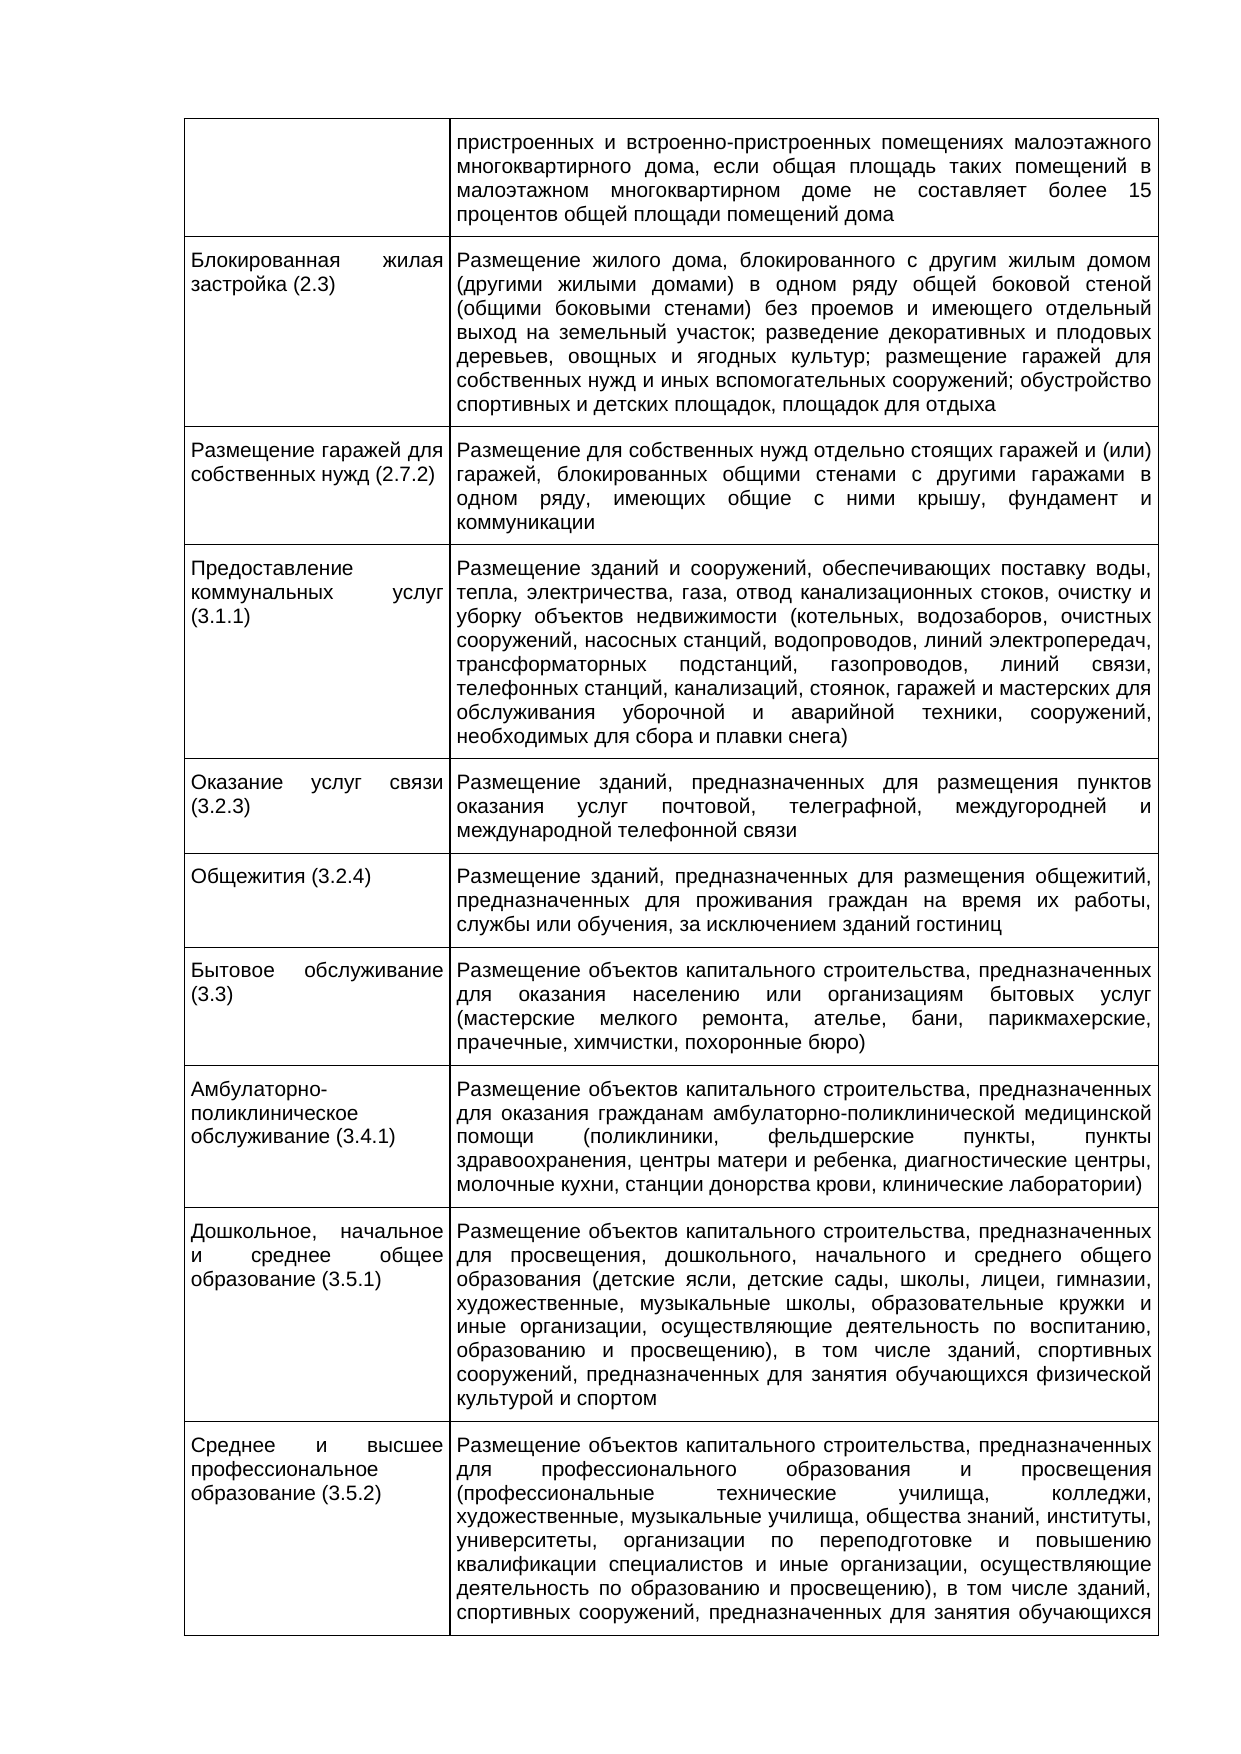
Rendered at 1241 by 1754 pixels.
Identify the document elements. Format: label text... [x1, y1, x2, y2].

table_cell Блокированная жилая застройка (2.3) [185, 237, 449, 426]
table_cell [451, 119, 1158, 236]
table_cell Размещение зданий, предназначенных для размещения пунктов оказания услуг почтовой, телеграфной, междугородней и международной телефонной связи [451, 759, 1158, 852]
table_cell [451, 1422, 1158, 1635]
table_cell Размещение для собственных нужд отдельно стоящих гаражей и (или) гаражей, блокированных общими стенами с другими гаражами в одном ряду, имеющих общие с ними крышу, фундамент и коммуникации [451, 427, 1158, 544]
table_cell Бытовое обслуживание (3.3) [185, 948, 449, 1065]
table_cell Размещение зданий, предназначенных для размещения общежитий, предназначенных для проживания граждан на время их работы, службы или обучения, за исключением зданий гостиниц [451, 854, 1158, 947]
table_cell Размещение гаражей для собственных нужд (2.7.2) [185, 427, 449, 544]
table_cell Общежития (3.2.4) [185, 854, 449, 947]
table_cell Размещение зданий и сооружений, обеспечивающих поставку воды, тепла, электричества, газа, отвод канализационных стоков, очистку и уборку объектов недвижимости (котельных, водозаборов, очистных сооружений, насосных станций, водопроводов, линий электропередач, трансформаторных подстанций, газопроводов, линий связи, телефонных станций, канализаций, стоянок, гаражей и мастерских для обслуживания уборочной и аварийной техники, сооружений, необходимых для сбора и плавки снега) [451, 545, 1158, 758]
table_cell Размещение объектов капитального строительства, предназначенных для оказания населению или организациям бытовых услуг (мастерские мелкого ремонта, ателье, бани, парикмахерские, прачечные, химчистки, похоронные бюро) [451, 948, 1158, 1065]
table_cell Предоставление коммунальных услуг (3.1.1) [185, 545, 449, 758]
table_cell Размещение объектов капитального строительства, предназначенных для оказания гражданам амбулаторно-поликлинической медицинской помощи (поликлиники, фельдшерские пункты, пункты здравоохранения, центры матери и ребенка, диагностические центры, молочные кухни, станции донорства крови, клинические лаборатории) [451, 1066, 1158, 1207]
table_cell Размещение жилого дома, блокированного с другим жилым домом (другими жилыми домами) в одном ряду общей боковой стеной (общими боковыми стенами) без проемов и имеющего отдельный выход на земельный участок; разведение декоративных и плодовых деревьев, овощных и ягодных культур; размещение гаражей для собственных нужд и иных вспомогательных сооружений; обустройство спортивных и детских площадок, площадок для отдыха [451, 237, 1158, 426]
table_cell Амбулаторно-поликлиническое обслуживание (3.4.1) [185, 1066, 449, 1207]
table_cell Оказание услуг связи (3.2.3) [185, 759, 449, 852]
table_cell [185, 119, 449, 236]
table_cell Размещение объектов капитального строительства, предназначенных для просвещения, дошкольного, начального и среднего общего образования (детские ясли, детские сады, школы, лицеи, гимназии, художественные, музыкальные школы, образовательные кружки и иные организации, осуществляющие деятельность по воспитанию, образованию и просвещению), в том числе зданий, спортивных сооружений, предназначенных для занятия обучающихся физической культурой и спортом [451, 1208, 1158, 1421]
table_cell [185, 1422, 449, 1635]
table_cell Дошкольное, начальное и среднее общее образование (3.5.1) [185, 1208, 449, 1421]
